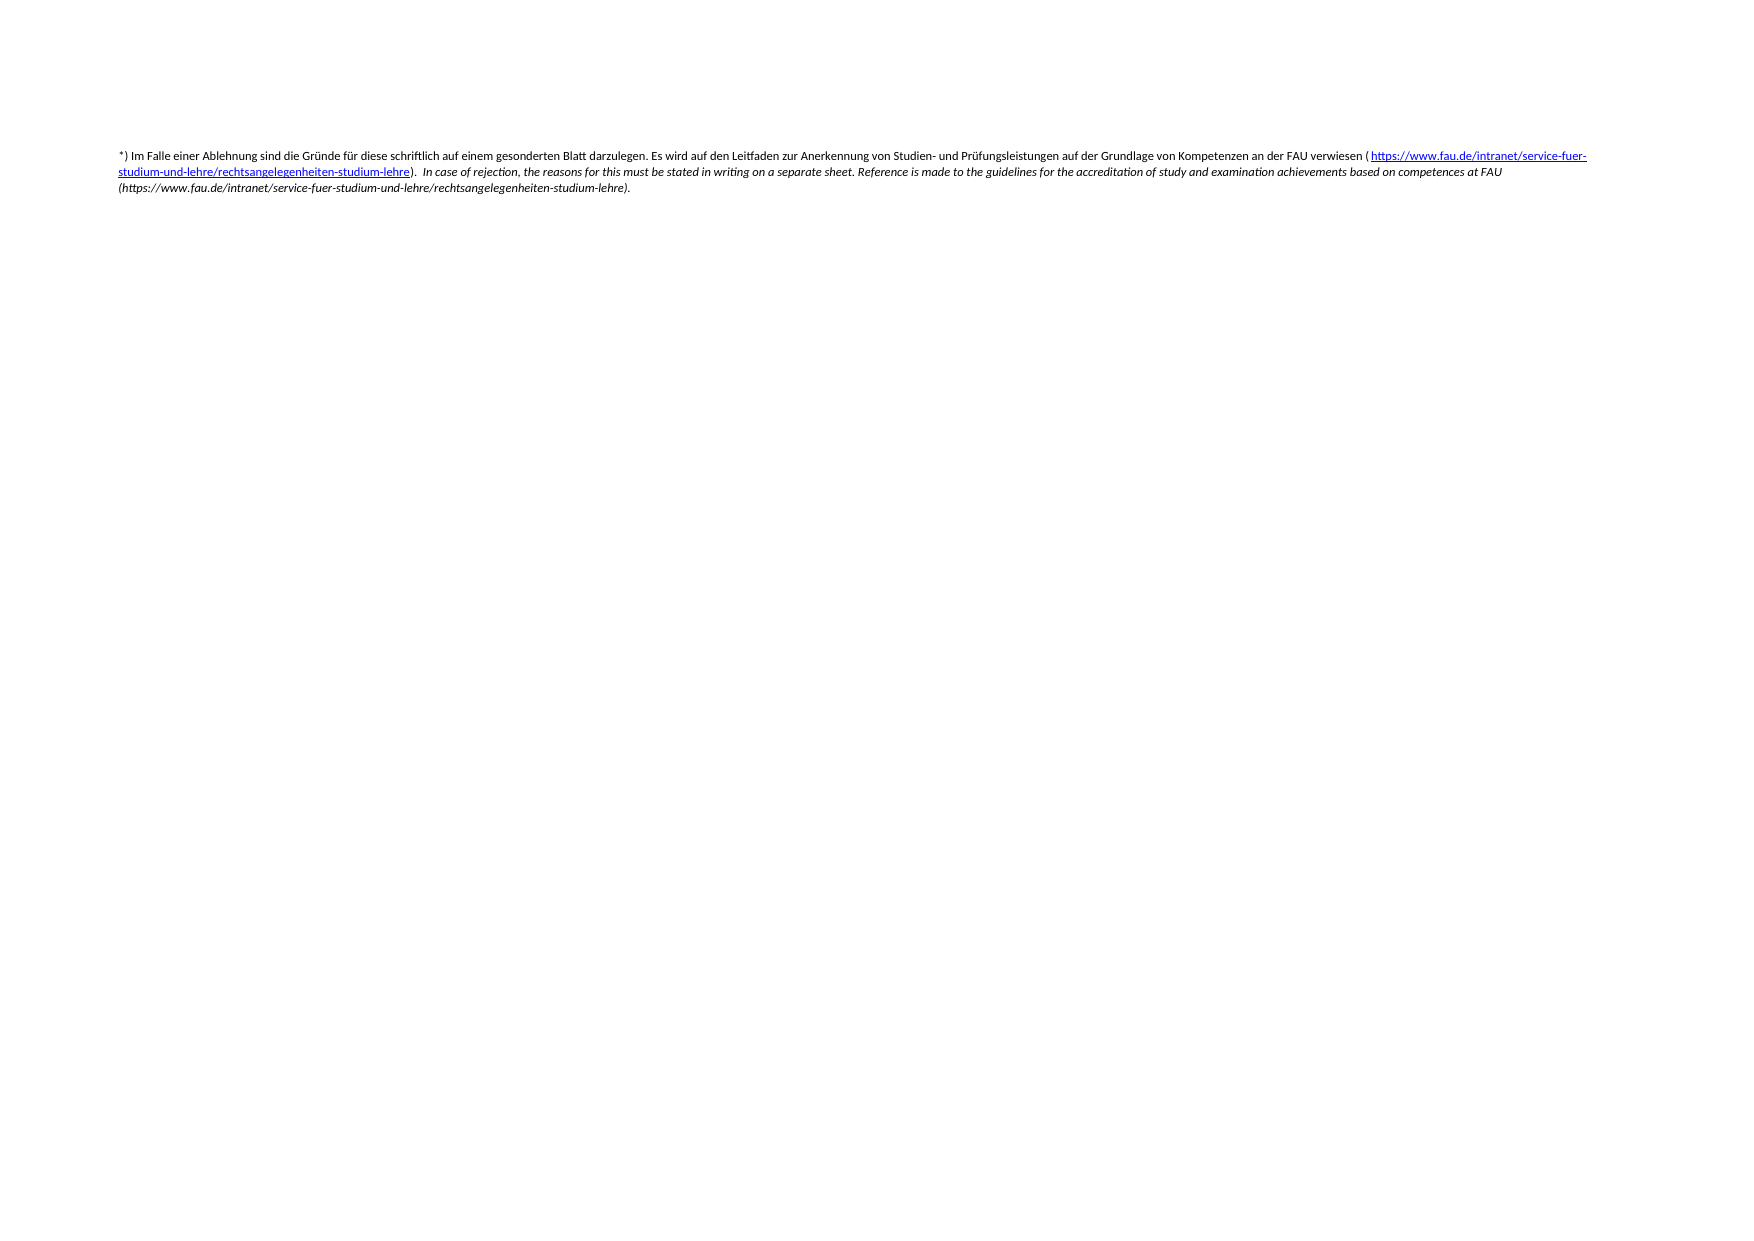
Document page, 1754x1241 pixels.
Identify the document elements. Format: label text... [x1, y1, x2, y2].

text *) Im Falle einer Ablehnung sind die Gründe für diese schriftlich auf einem gesonderten Blatt darzulegen. Es wird auf den Leitfaden zur Anerkennung von Studien- und Prüfungsleistungen auf der Grundlage von Kompetenzen an der FAU verwiesen (https://www.fau.de/intranet/service-fuer-studium-und-lehre/rechtsangelegenheiten-studium-lehre). In case of rejection, the reasons for this must be stated in writing on a separate sheet. Reference is made to the guidelines for the accreditation of study and examination achievements based on competences at FAU (https://www.fau.de/intranet/service-fuer-studium-und-lehre/rechtsangelegenheiten-studium-lehre). [118, 148, 1606, 196]
